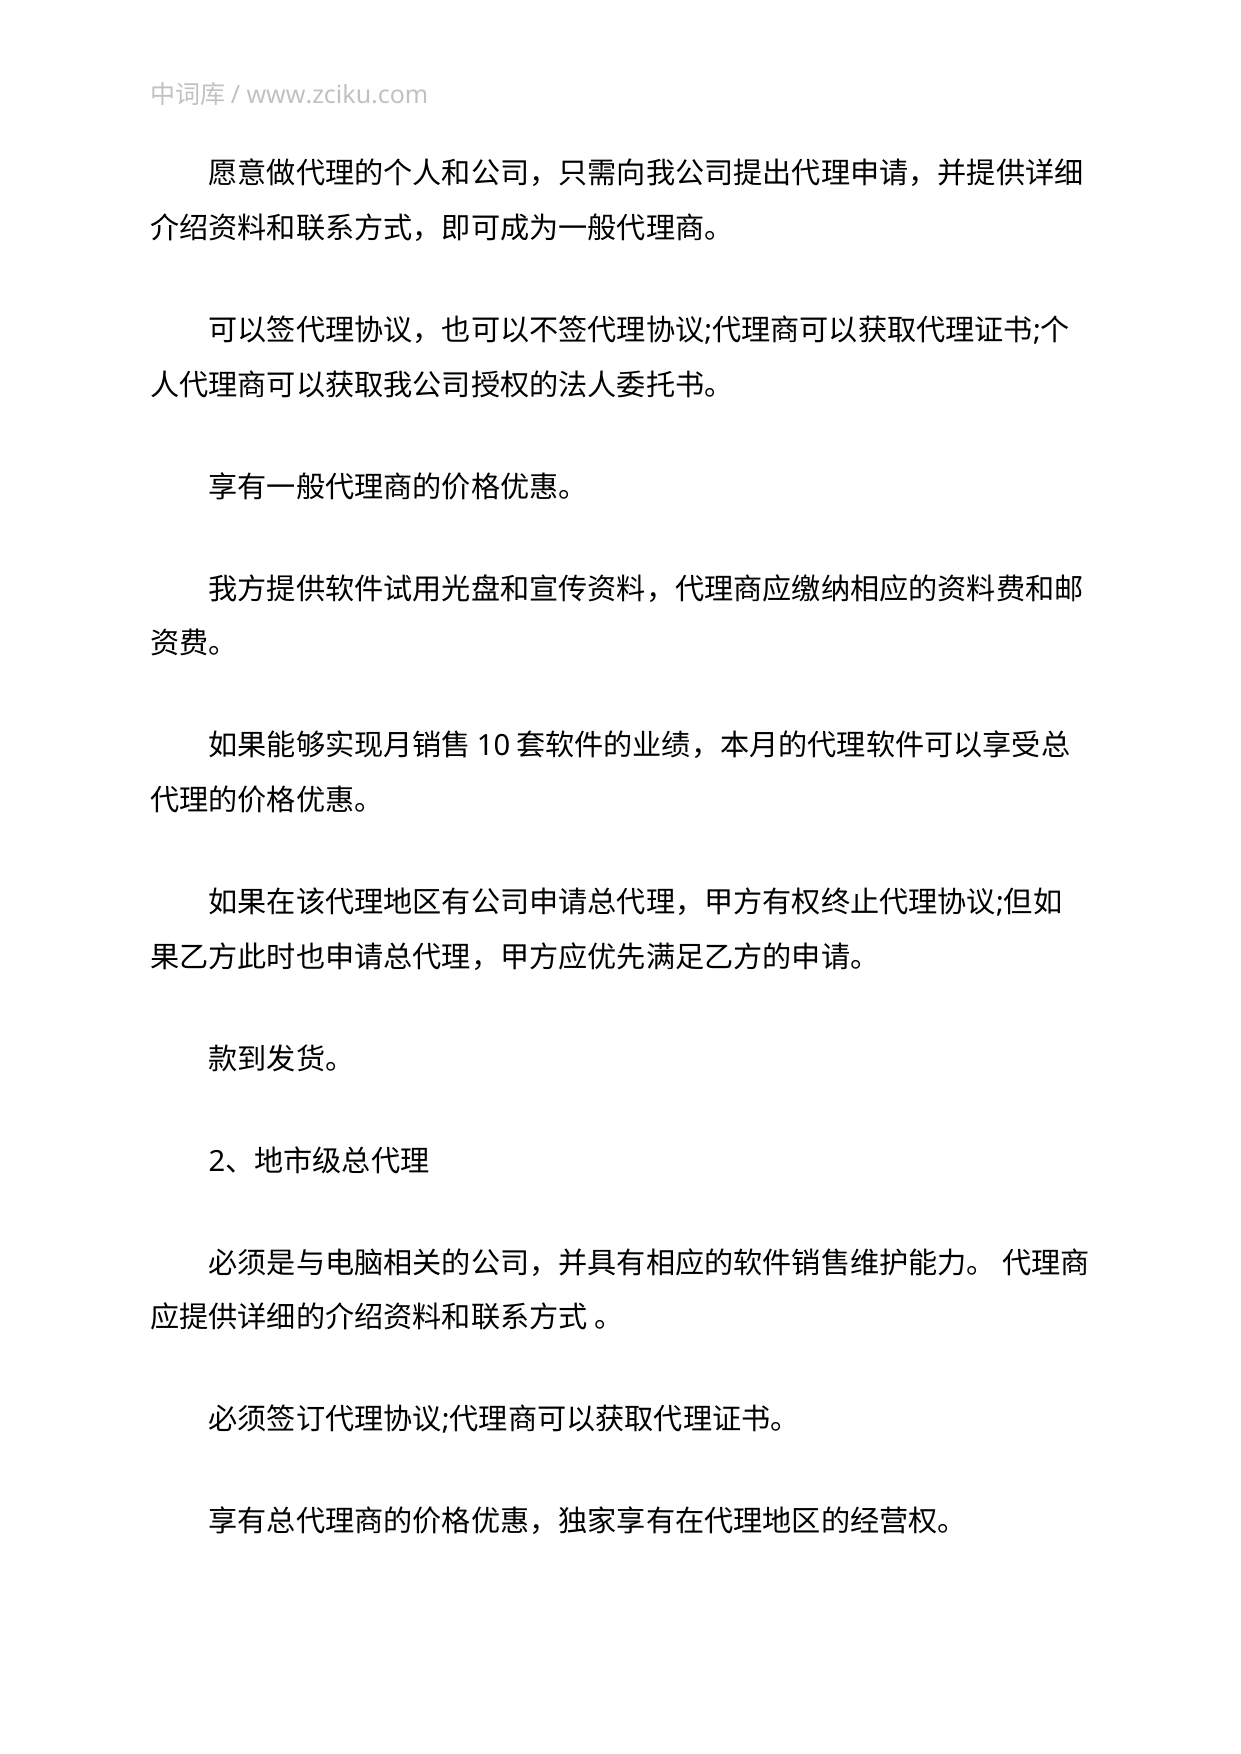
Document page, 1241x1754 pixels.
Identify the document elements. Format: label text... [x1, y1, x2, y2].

text 2、地市级总代理 [150, 1137, 1090, 1179]
text 可以签代理协议，也可以不签代理协议;代理商可以获取代理证书;个人代理商可以获取我公司授权的法人委托书。 [150, 307, 1090, 404]
text 享有一般代理商的价格优惠。 [150, 463, 1090, 506]
text 如果能够实现月销售10套软件的业绩，本月的代理软件可以享受总代理的价格优惠。 [150, 722, 1090, 819]
text 享有总代理商的价格优惠，独家享有在代理地区的经营权。 [150, 1498, 1090, 1540]
text 如果在该代理地区有公司申请总代理，甲方有权终止代理协议;但如果乙方此时也申请总代理，甲方应优先满足乙方的申请。 [150, 879, 1090, 976]
text 必须是与电脑相关的公司，并具有相应的软件销售维护能力。 代理商应提供详细的介绍资料和联系方式 。 [150, 1239, 1090, 1336]
text 我方提供软件试用光盘和宣传资料，代理商应缴纳相应的资料费和邮资费。 [150, 565, 1090, 662]
text 款到发货。 [150, 1035, 1090, 1078]
text 必须签订代理协议;代理商可以获取代理证书。 [150, 1396, 1090, 1438]
text 愿意做代理的个人和公司，只需向我公司提出代理申请，并提供详细介绍资料和联系方式，即可成为一般代理商。 [150, 150, 1090, 247]
